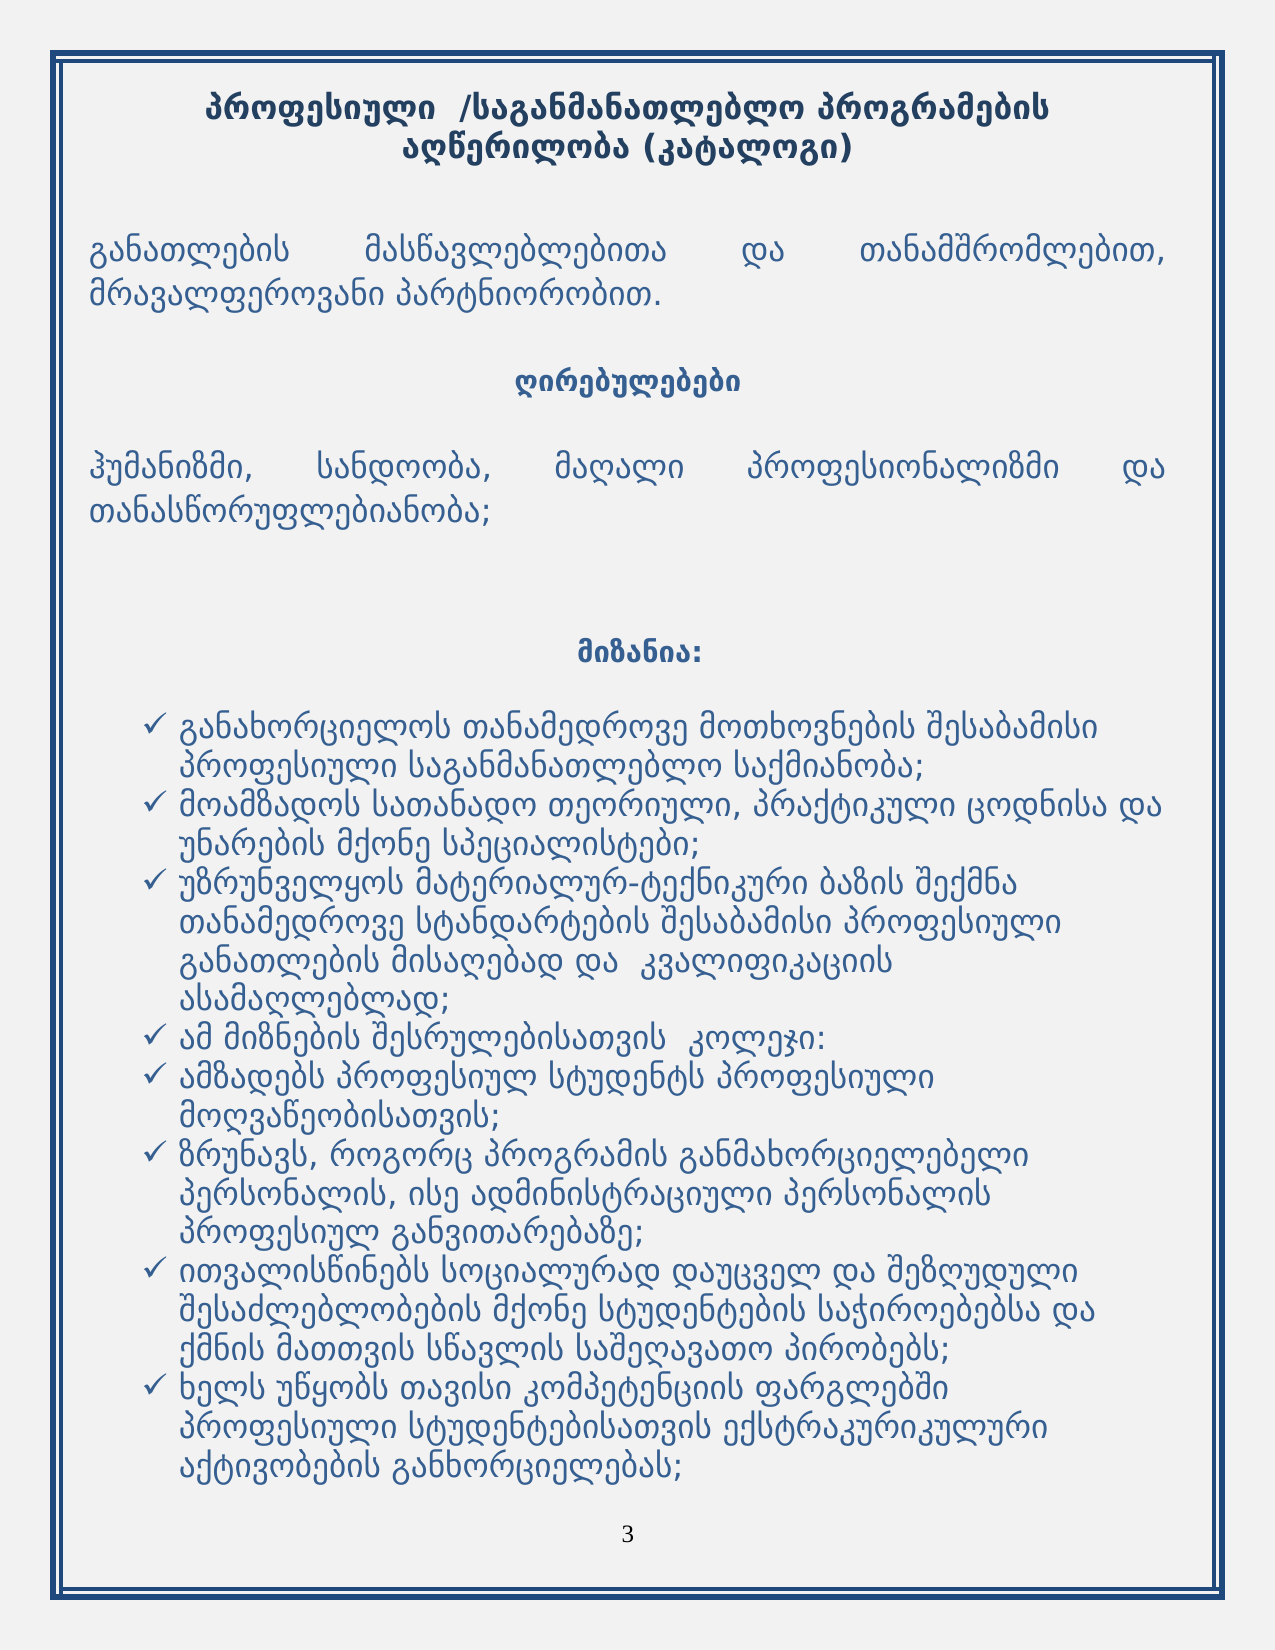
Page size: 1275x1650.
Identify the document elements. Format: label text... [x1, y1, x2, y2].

list ზრუნავს, როგორც პროგრამის განმახორციელებელი პერსონალის, ისე ადმინისტრაციული პერსონალის პროფესიულ განვითარებაზე; [141, 1135, 1176, 1252]
list მოამზადოს სათანადო თეორიული, პრაქტიკული ცოდნისა და უნარების მქონე სპეციალისტები; [141, 786, 1176, 863]
text მიზანია: [103, 635, 1176, 669]
list ამზადებს პროფესიულ სტუდენტს პროფესიული მოღვაწეობისათვის; [141, 1058, 1176, 1135]
list უზრუნველყოს მატერიალურ-ტექნიკური ბაზის შექმნა თანამედროვე სტანდარტების შესაბამისი პროფესიული განათლების მისაღებად და კვალიფიკაციის ასამაღლებლად; [141, 863, 1176, 1019]
text ჰუმანიზმი, სანდოობა, მაღალი პროფესიონალიზმი და თანასწორუფლებიანობა; [89, 447, 1167, 531]
list ამ მიზნების შესრულებისათვის კოლეჯი: [141, 1019, 1176, 1058]
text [89, 230, 1167, 313]
list ითვალისწინებს სოციალურად დაუცველ და შეზღუდული შესაძლებლობების მქონე სტუდენტების საჭიროებებსა და ქმნის მათთვის სწავლის საშეღავათო პირობებს; [141, 1252, 1176, 1368]
list ხელს უწყობს თავისი კომპეტენციის ფარგლებში პროფესიული სტუდენტებისათვის ექსტრაკურიკულური აქტივობების განხორციელებას; [141, 1368, 1176, 1485]
text ღირებულებები [89, 364, 1167, 398]
list განახორციელოს თანამედროვე მოთხოვნების შესაბამისი პროფესიული საგანმანათლებლო საქმიანობა; [141, 708, 1176, 786]
